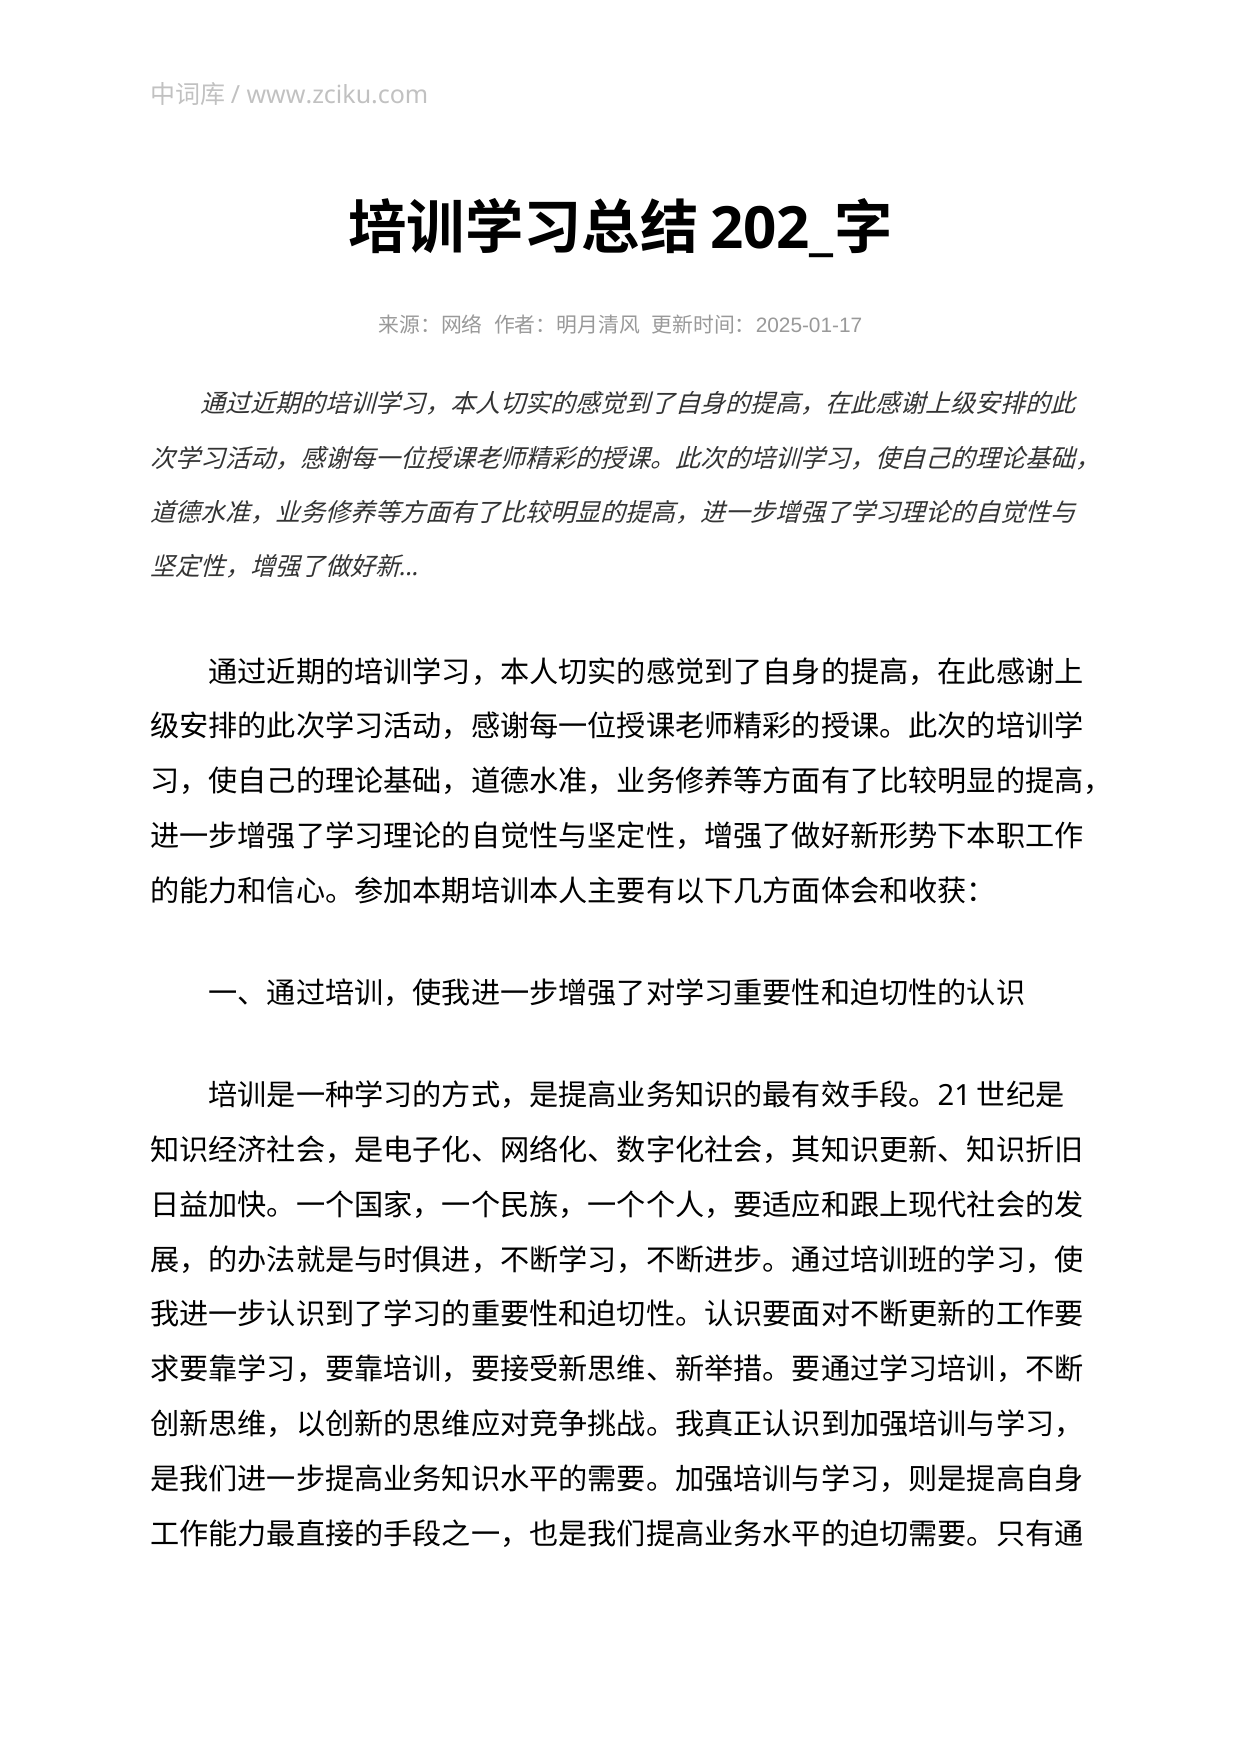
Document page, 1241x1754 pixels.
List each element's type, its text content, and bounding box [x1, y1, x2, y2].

text 来源：网络 作者：明月清风 更新时间：2025-01-17 [150, 313, 1090, 337]
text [150, 1071, 1090, 1553]
subtitle 培训学习总结202_字 [150, 181, 1090, 266]
text 通过近期的培训学习，本人切实的感觉到了自身的提高，在此感谢上级安排的此次学习活动，感谢每一位授课老师精彩的授课。此次的培训学习，使自己的理论基础，道德水准，业务修养等方面有了比较明显的提高，进一步增强了学习理论的自觉性与坚定性，增强了做好新形势下本职工作的能力和信心。参加本期培训本人主要有以下几方面体会和收获： [150, 648, 1090, 910]
text 通过近期的培训学习，本人切实的感觉到了自身的提高，在此感谢上级安排的此次学习活动，感谢每一位授课老师精彩的授课。此次的培训学习，使自己的理论基础，道德水准，业务修养等方面有了比较明显的提高，进一步增强了学习理论的自觉性与坚定性，增强了做好新... [150, 384, 1090, 583]
text 一、通过培训，使我进一步增强了对学习重要性和迫切性的认识 [150, 969, 1090, 1012]
